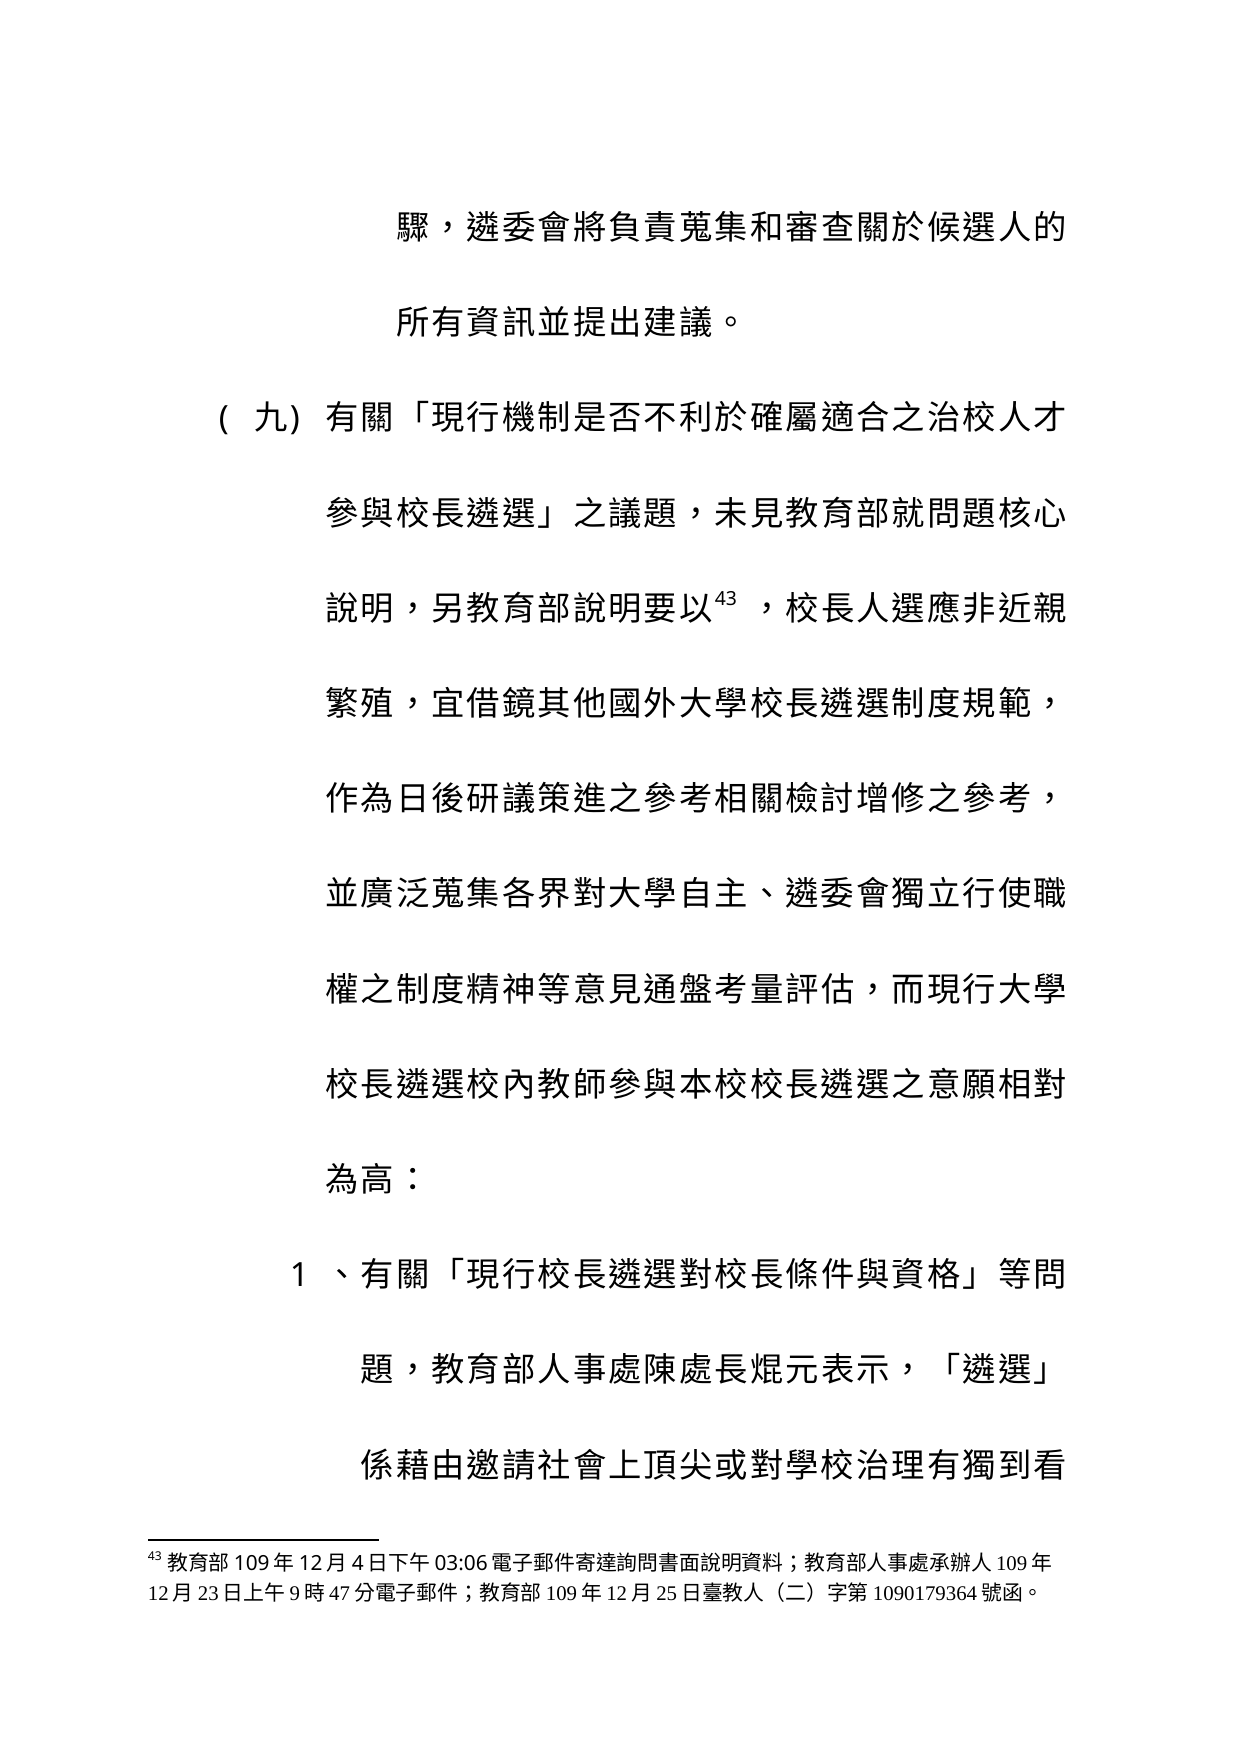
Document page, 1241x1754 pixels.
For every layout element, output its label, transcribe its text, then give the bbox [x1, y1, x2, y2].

subtitle 有效能的遴選委員會擁有支配遴選必要文件的所有權，成員亦積極參與遴選流程所有步驟，遴委會將負責蒐集和審查關於候選人的所有資訊並提出建議。 [272, 177, 1069, 368]
subtitle 有關「現行機制是否不利於確屬適合之治校人才參與校長遴選」之議題，未見教育部就問題核心說明，另教育部說明要以，校長人選應非近親繁殖，宜借鏡其他國外大學校長遴選制度規範，作為日後研議策進之參考相關檢討增修之參考，並廣泛蒐集各界對大學自主、遴委會獨立行使職權之制度精神等意見通盤考量評估，而現行大學校長遴選校內教師參與本校校長遴選之意願相對為高： [219, 368, 1069, 1224]
subtitle 有關「現行校長遴選對校長條件與資格」等問題，教育部人事處陳處長焜元表示，「遴選」係藉由邀請社會上頂尖或對學校治理有獨到看法者擔任校長，校長人選應非近親繁殖，應參照國外有突破的作法。 [272, 1224, 1069, 1510]
